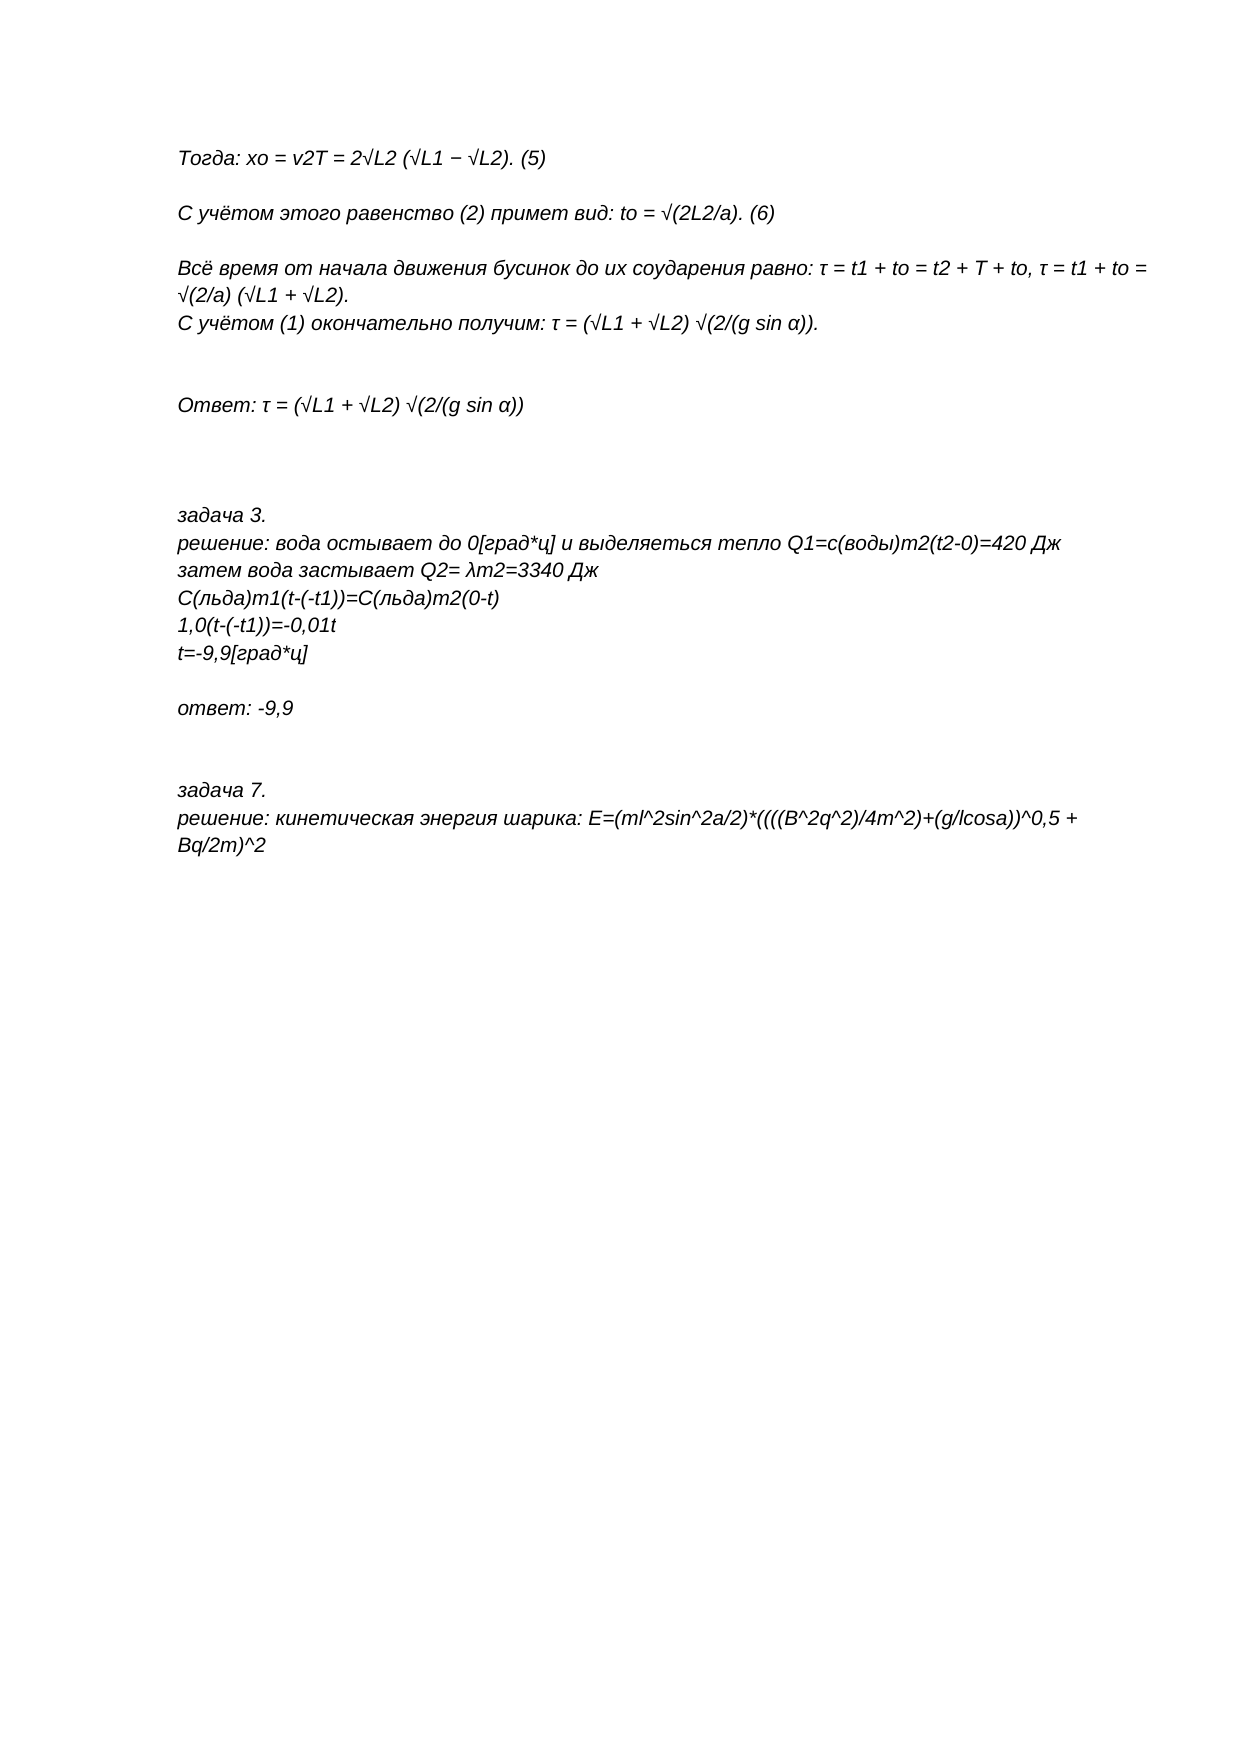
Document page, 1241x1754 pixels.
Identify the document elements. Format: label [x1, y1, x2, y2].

text [177, 118, 1152, 857]
